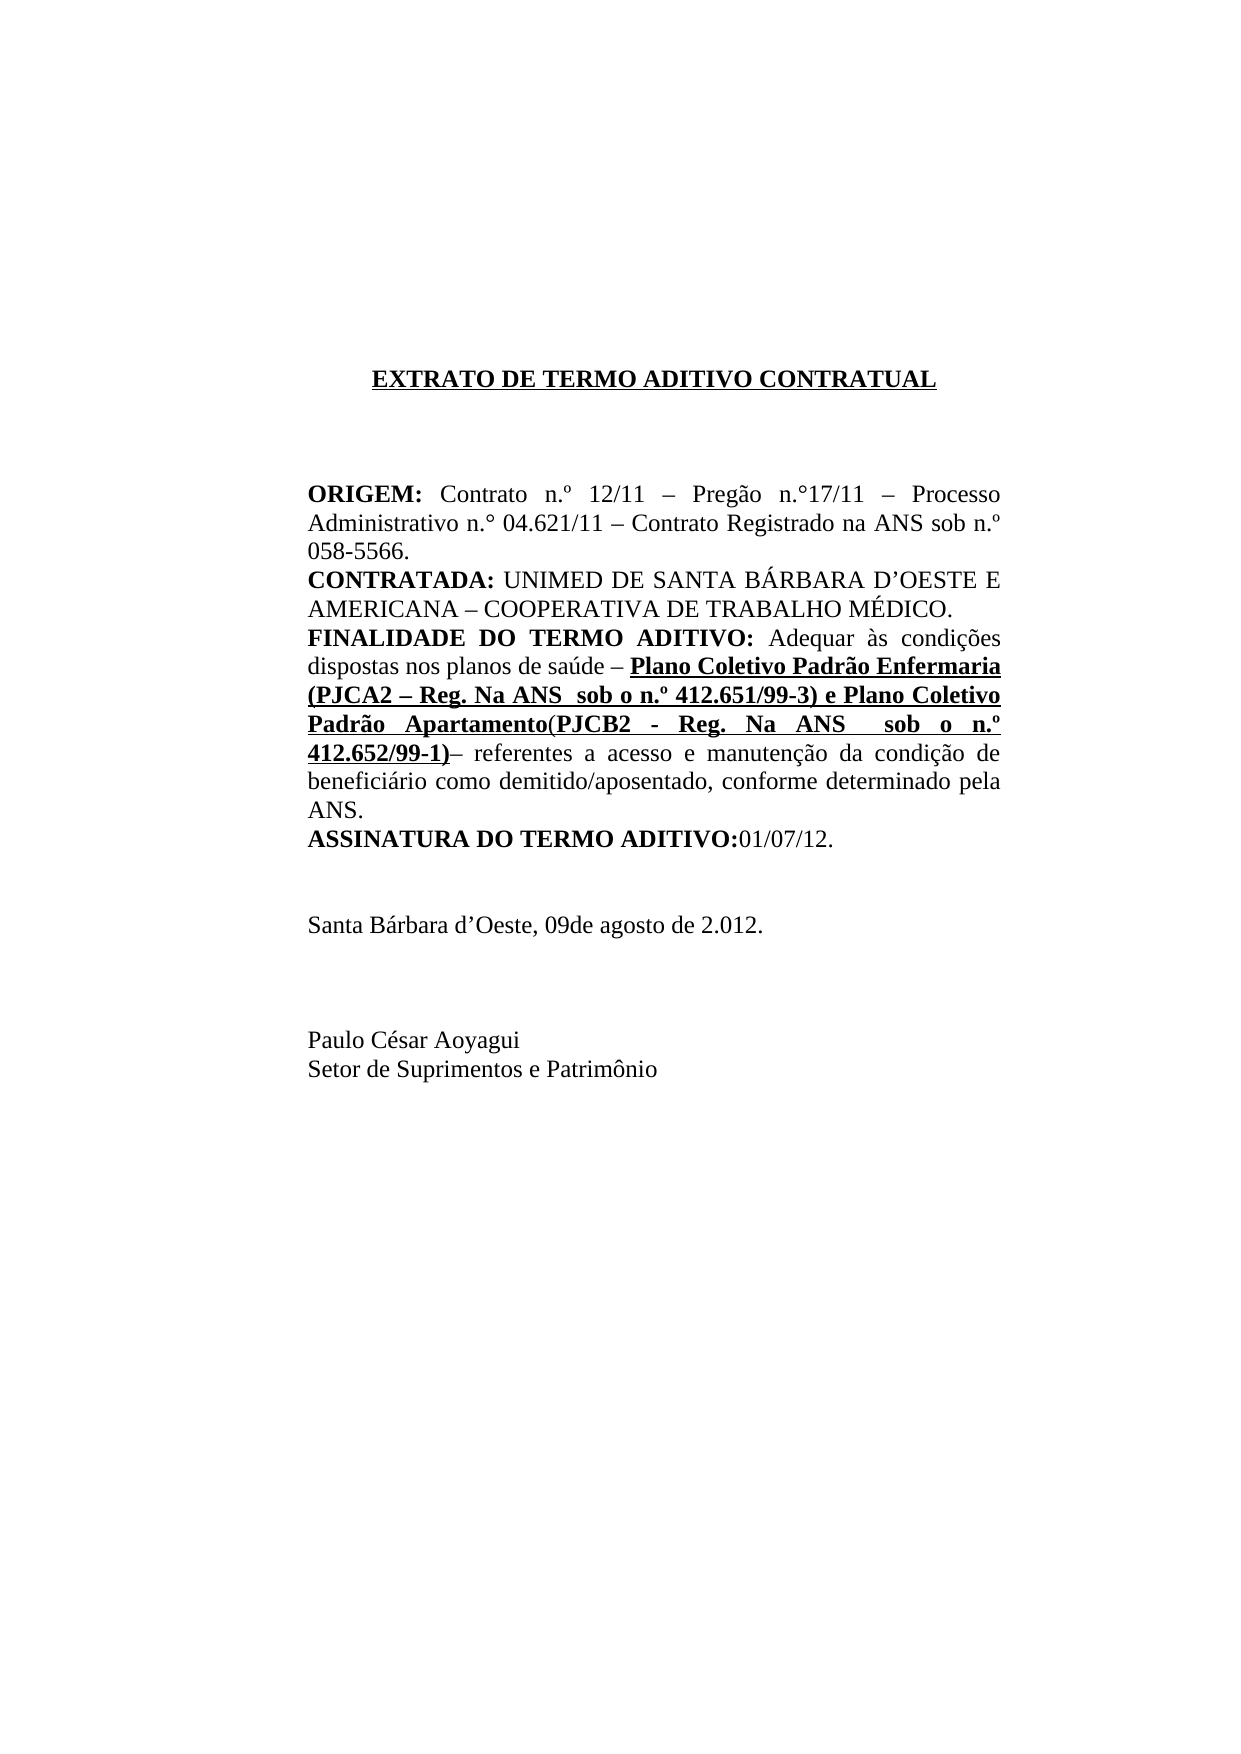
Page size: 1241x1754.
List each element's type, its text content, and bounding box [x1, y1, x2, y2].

text EXTRATO DE TERMO ADITIVO CONTRATUAL [307, 364, 1001, 393]
text Santa Bárbara d’Oeste, 09de agosto de 2.012. [307, 910, 1001, 939]
text CONTRATADA: UNIMED DE SANTA BÁRBARA D’OESTE E AMERICANA – COOPERATIVA DE TRABALHO MÉDICO. [307, 565, 1001, 623]
text FINALIDADE DO TERMO ADITIVO: Adequar às condições dispostas nos planos de saúde – Plano Coletivo Padrão Enfermaria (PJCA2 – Reg. Na ANS sob o n.º 412.651/99-3) e Plano Coletivo Padrão Apartamento(PJCB2 - Reg. Na ANS sob o n.º 412.652/99-1)– referentes a acesso e manutenção da condição de beneficiário como demitido/aposentado, conforme determinado pela ANS. [307, 735, 1001, 824]
text Setor de Suprimentos e Patrimônio [307, 1054, 1001, 1083]
text Paulo César Aoyagui [307, 1025, 1001, 1054]
text FINALIDADE DO TERMO ADITIVO: Adequar às condições dispostas nos planos de saúde – Plano Coletivo Padrão Enfermaria (PJCA2 – Reg. Na ANS sob o n.º 412.651/99-3) e Plano Coletivo Padrão Apartamento(PJCB2 - Reg. Na ANS sob o n.º 412.652/99-1)– referentes a acesso e manutenção da condição de beneficiário como demitido/aposentado, conforme determinado pela ANS. [307, 623, 1001, 705]
text ORIGEM: Contrato n.º 12/11 – Pregão n.°17/11 – Processo Administrativo n.° 04.621/11 – Contrato Registrado na ANS sob n.º 058-5566. [307, 479, 1001, 565]
text ASSINATURA DO TERMO ADITIVO:01/07/12. [307, 824, 1001, 853]
